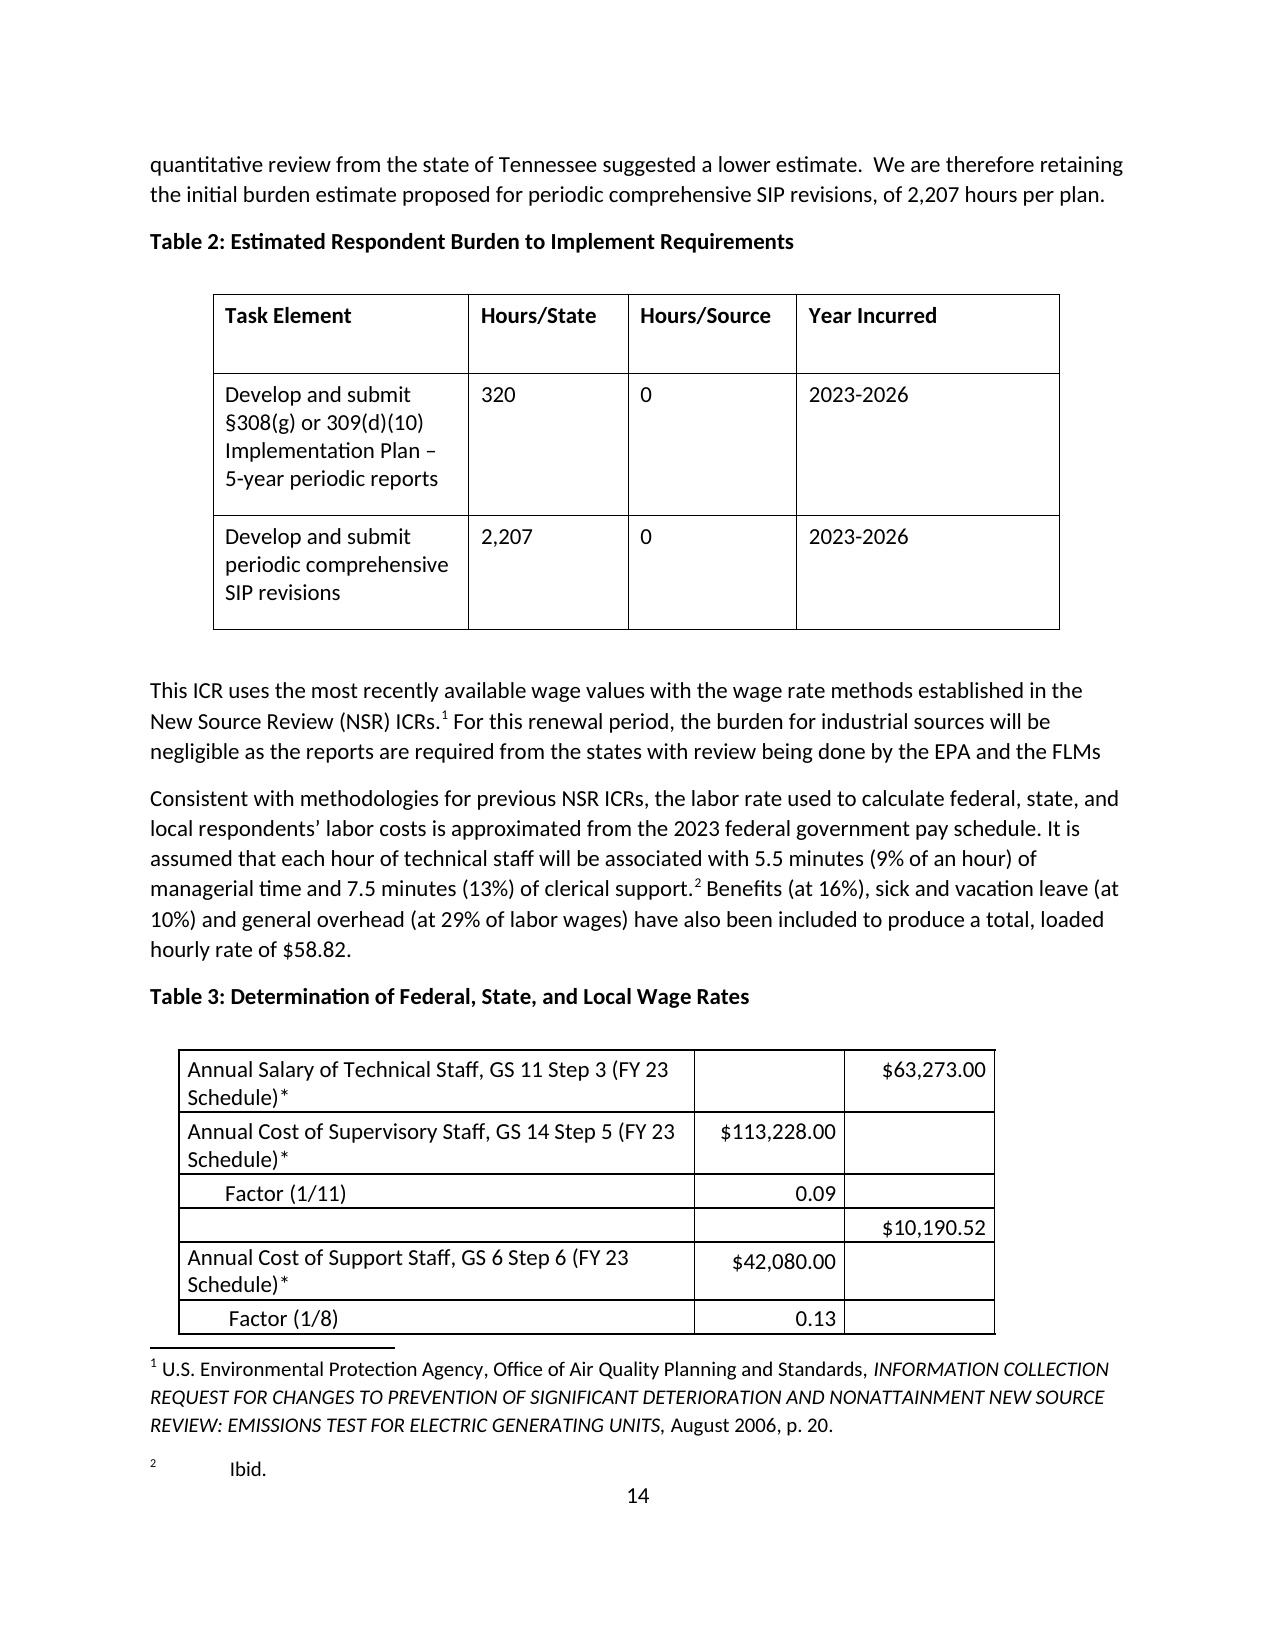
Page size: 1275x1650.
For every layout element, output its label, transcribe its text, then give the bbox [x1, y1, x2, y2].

table_cell Annual Cost of Support Staff, GS 6 Step 6 (FY 23 Schedule)* [180, 1243, 694, 1299]
table_cell 2,207 [469, 516, 628, 629]
table_cell [845, 1243, 994, 1299]
table_cell 320 [469, 374, 628, 515]
table_header Hours/State [469, 295, 628, 373]
table_header $63,273.00 [845, 1051, 994, 1111]
table_header Year Incurred [797, 295, 1059, 373]
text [150, 150, 1125, 208]
table_header Annual Salary of Technical Staff, GS 11 Step 3 (FY 23 Schedule)* [180, 1051, 694, 1111]
table_cell 0 [629, 374, 796, 515]
text Table 3: Determination of Federal, State, and Local Wage Rates [150, 982, 1125, 1010]
table_cell $10,190.52 [845, 1209, 994, 1241]
text Consistent with methodologies for previous NSR ICRs, the labor rate used to calculate federal, state, and local respondents’ labor costs is approximated from the 2023 federal government pay schedule. It is assumed that each hour of technical staff will be associated with 5.5 minutes (9% of an hour) of managerial time and 7.5 minutes (13%) of clerical support. Benefits (at 16%), sick and vacation leave (at 10%) and general overhead (at 29% of labor wages) have also been included to produce a total, loaded hourly rate of $58.82. [150, 784, 1125, 963]
table_cell Factor (1/11) [180, 1175, 694, 1207]
table_cell [695, 1209, 844, 1241]
table_cell 0.13 [695, 1301, 844, 1333]
table_cell Annual Cost of Supervisory Staff, GS 14 Step 5 (FY 23 Schedule)* [180, 1113, 694, 1173]
table_header Task Element [214, 295, 468, 373]
table_cell $113,228.00 [695, 1113, 844, 1173]
table_cell 0.09 [695, 1175, 844, 1207]
table_cell 2023-2026 [797, 516, 1059, 629]
table_cell Factor (1/8) [180, 1301, 694, 1333]
table_header [695, 1051, 844, 1111]
table_cell $42,080.00 [695, 1243, 844, 1299]
table_cell 0 [629, 516, 796, 629]
text Table 2: Estimated Respondent Burden to Implement Requirements [150, 227, 1125, 255]
table_cell [845, 1175, 994, 1207]
table_cell [845, 1113, 994, 1173]
table_cell [845, 1301, 994, 1333]
table_cell Develop and submit §308(g) or 309(d)(10) Implementation Plan – 5-year periodic reports [214, 374, 468, 515]
table_cell Develop and submit periodic comprehensive SIP revisions [214, 516, 468, 629]
table_header Hours/Source [629, 295, 796, 373]
text This ICR uses the most recently available wage values with the wage rate methods established in the New Source Review (NSR) ICRs. For this renewal period, the burden for industrial sources will be negligible as the reports are required from the states with review being done by the EPA and the FLMs [150, 677, 1125, 765]
table_cell 2023-2026 [797, 374, 1059, 515]
table_cell [180, 1209, 694, 1241]
